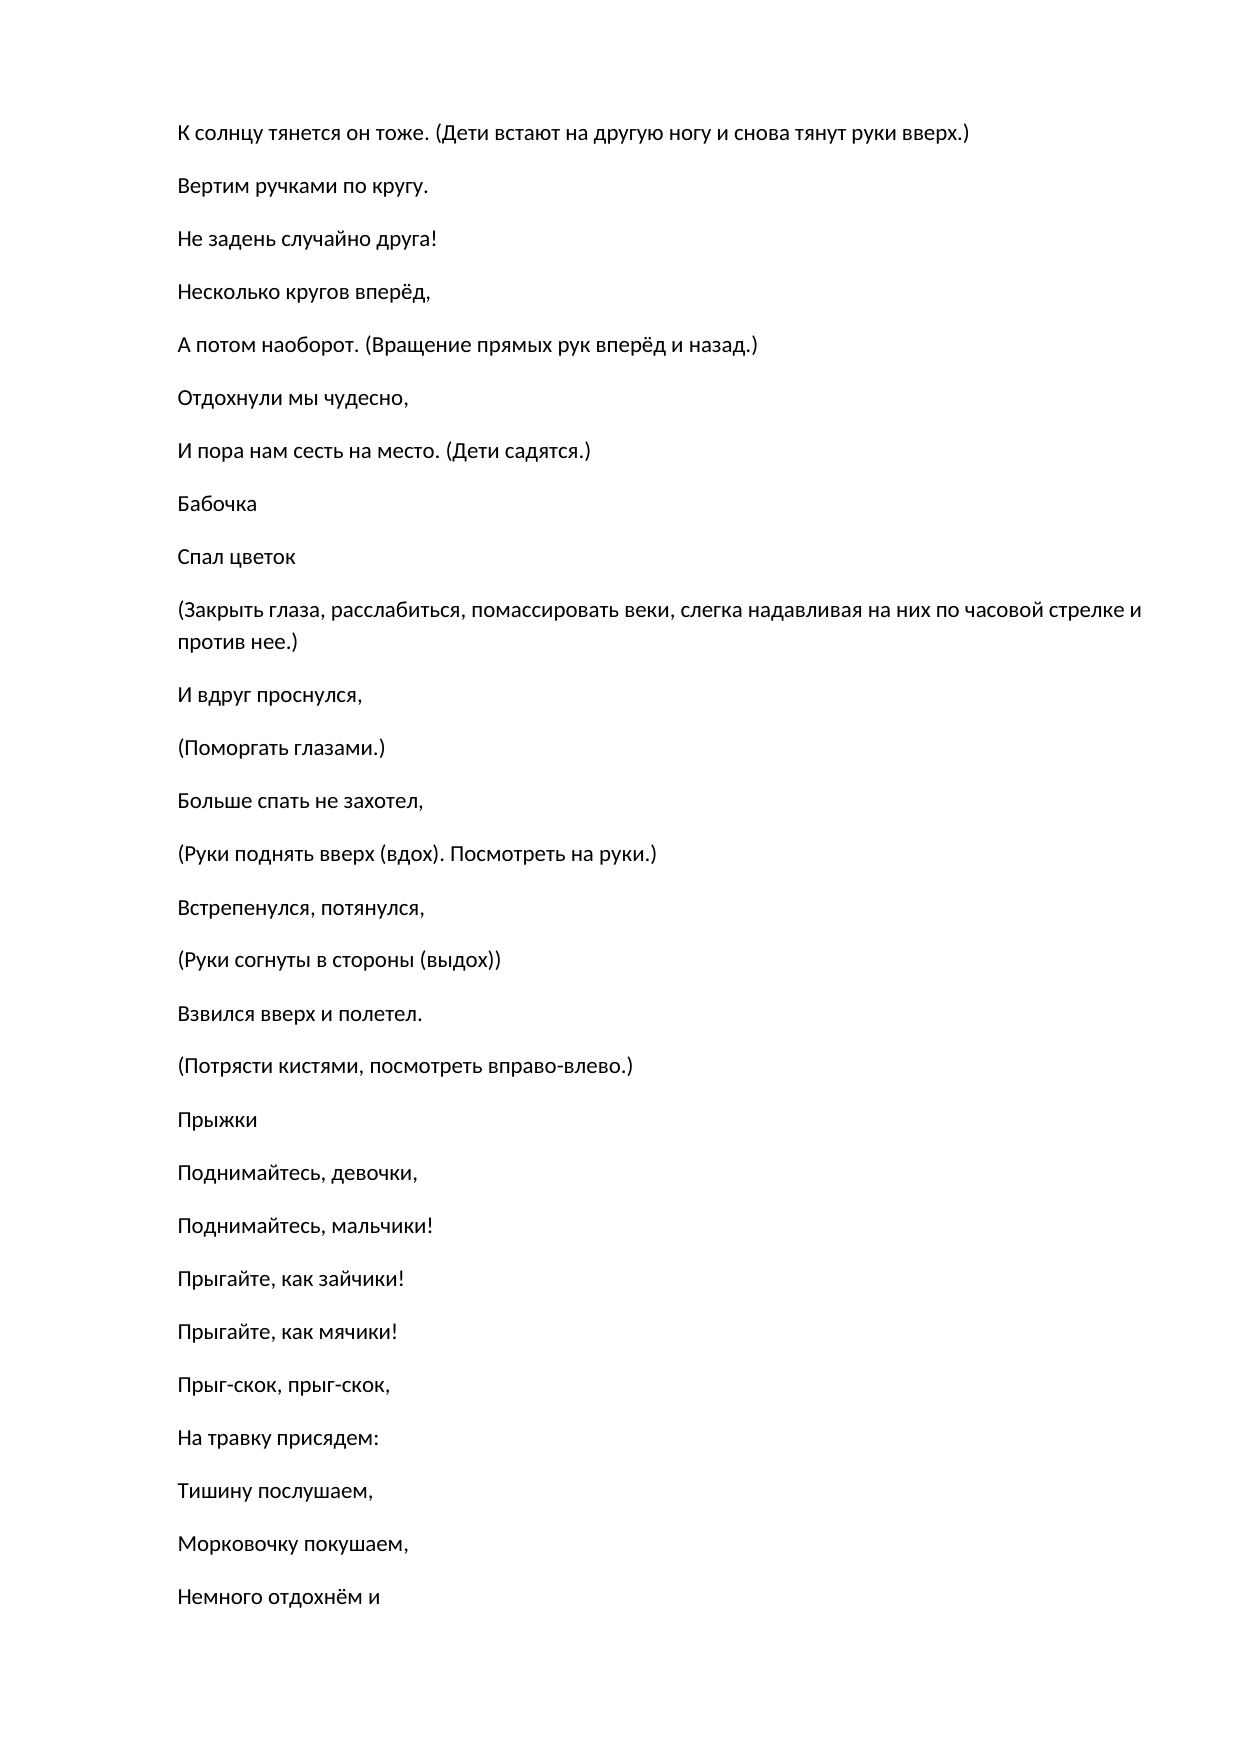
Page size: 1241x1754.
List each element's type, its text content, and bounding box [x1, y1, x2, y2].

text И вдруг проснулся, [177, 681, 1152, 708]
text Больше спать не захотел, [177, 787, 1152, 814]
text Поднимайтесь, девочки, [177, 1158, 1152, 1186]
text (Руки поднять вверх (вдох). Посмотреть на руки.) [177, 839, 1152, 868]
text Тишину послушаем, [177, 1476, 1152, 1504]
text Немного отдохнём и [177, 1582, 1152, 1610]
text Взвился вверх и полетел. [177, 999, 1152, 1027]
text (Потрясти кистями, посмотреть вправо-влево.) [177, 1052, 1152, 1080]
text На травку присядем: [177, 1423, 1152, 1451]
text Спал цветок [177, 542, 1152, 570]
text И пора нам сесть на место. (Дети садятся.) [177, 436, 1152, 464]
text Встрепенулся, потянулся, [177, 893, 1152, 921]
text А потом наоборот. (Вращение прямых рук вперёд и назад.) [177, 330, 1152, 358]
text Морковочку покушаем, [177, 1529, 1152, 1557]
text Отдохнули мы чудесно, [177, 383, 1152, 411]
text (Поморгать глазами.) [177, 733, 1152, 762]
text Прыг-скок, прыг-скок, [177, 1370, 1152, 1398]
text (Закрыть глаза, расслабиться, помассировать веки, слегка надавливая на них по часовой стрелке и против нее.) [177, 595, 1152, 656]
text Несколько кругов вперёд, [177, 277, 1152, 305]
text К солнцу тянется он тоже. (Дети встают на другую ногу и снова тянут руки вверх.) [177, 118, 1152, 146]
text Поднимайтесь, мальчики! [177, 1211, 1152, 1239]
text Вертим ручками по кругу. [177, 171, 1152, 199]
text Прыжки [177, 1105, 1152, 1133]
text Прыгайте, как мячики! [177, 1317, 1152, 1345]
text Не задень случайно друга! [177, 224, 1152, 252]
text Прыгайте, как зайчики! [177, 1264, 1152, 1292]
text (Руки согнуты в стороны (выдох)) [177, 946, 1152, 974]
text Бабочка [177, 489, 1152, 517]
